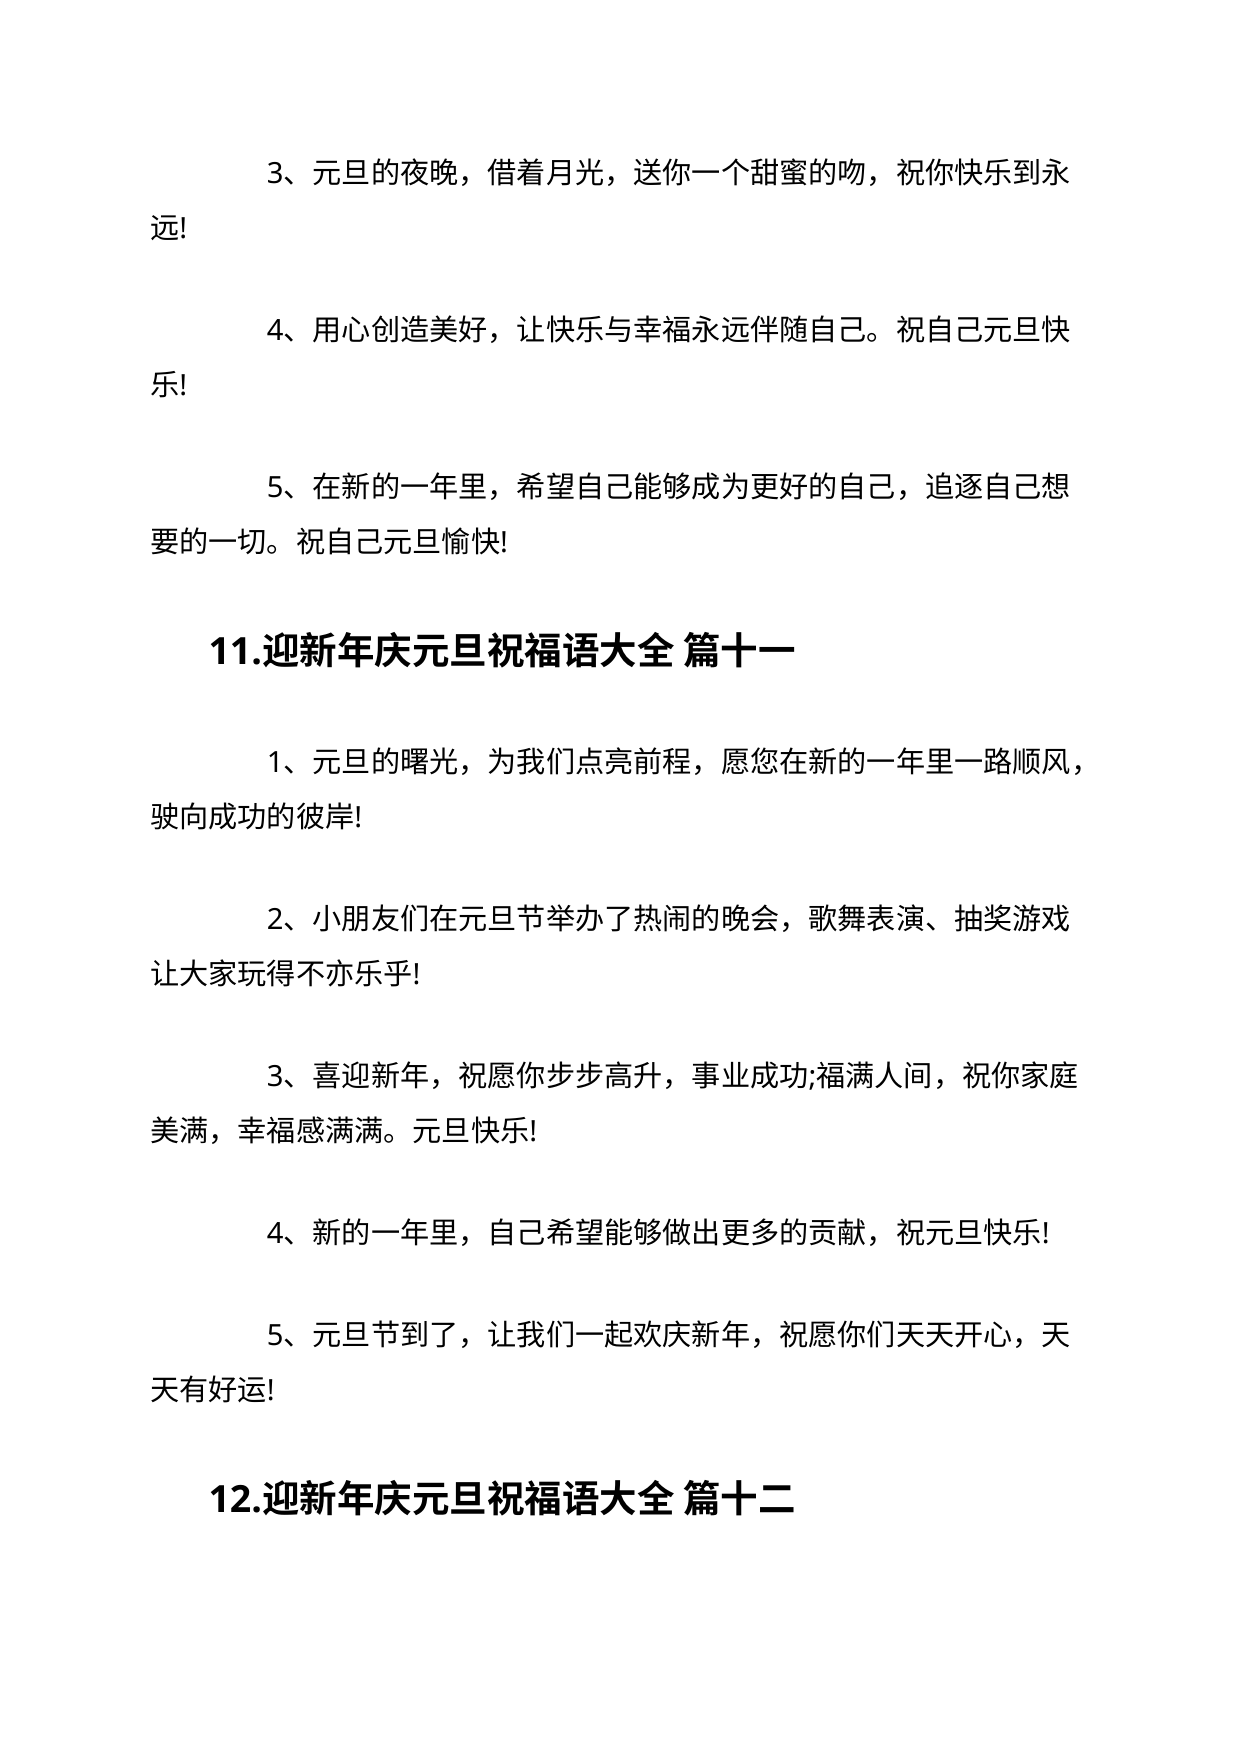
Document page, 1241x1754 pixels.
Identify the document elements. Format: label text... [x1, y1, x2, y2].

text 3、元旦的夜晚，借着月光，送你一个甜蜜的吻，祝你快乐到永远! [150, 150, 1090, 247]
text 4、新的一年里，自己希望能够做出更多的贡献，祝元旦快乐! [150, 1209, 1090, 1252]
text 11.迎新年庆元旦祝福语大全 篇十一 [150, 621, 1090, 675]
text 1、元旦的曙光，为我们点亮前程，愿您在新的一年里一路顺风，驶向成功的彼岸! [150, 738, 1090, 836]
text 12.迎新年庆元旦祝福语大全 篇十二 [150, 1468, 1090, 1523]
text 5、元旦节到了，让我们一起欢庆新年，祝愿你们天天开心，天天有好运! [150, 1311, 1090, 1409]
text 2、小朋友们在元旦节举办了热闹的晚会，歌舞表演、抽奖游戏让大家玩得不亦乐乎! [150, 896, 1090, 993]
text 3、喜迎新年，祝愿你步步高升，事业成功;福满人间，祝你家庭美满，幸福感满满。元旦快乐! [150, 1052, 1090, 1150]
text 4、用心创造美好，让快乐与幸福永远伴随自己。祝自己元旦快乐! [150, 307, 1090, 404]
text 5、在新的一年里，希望自己能够成为更好的自己，追逐自己想要的一切。祝自己元旦愉快! [150, 464, 1090, 561]
